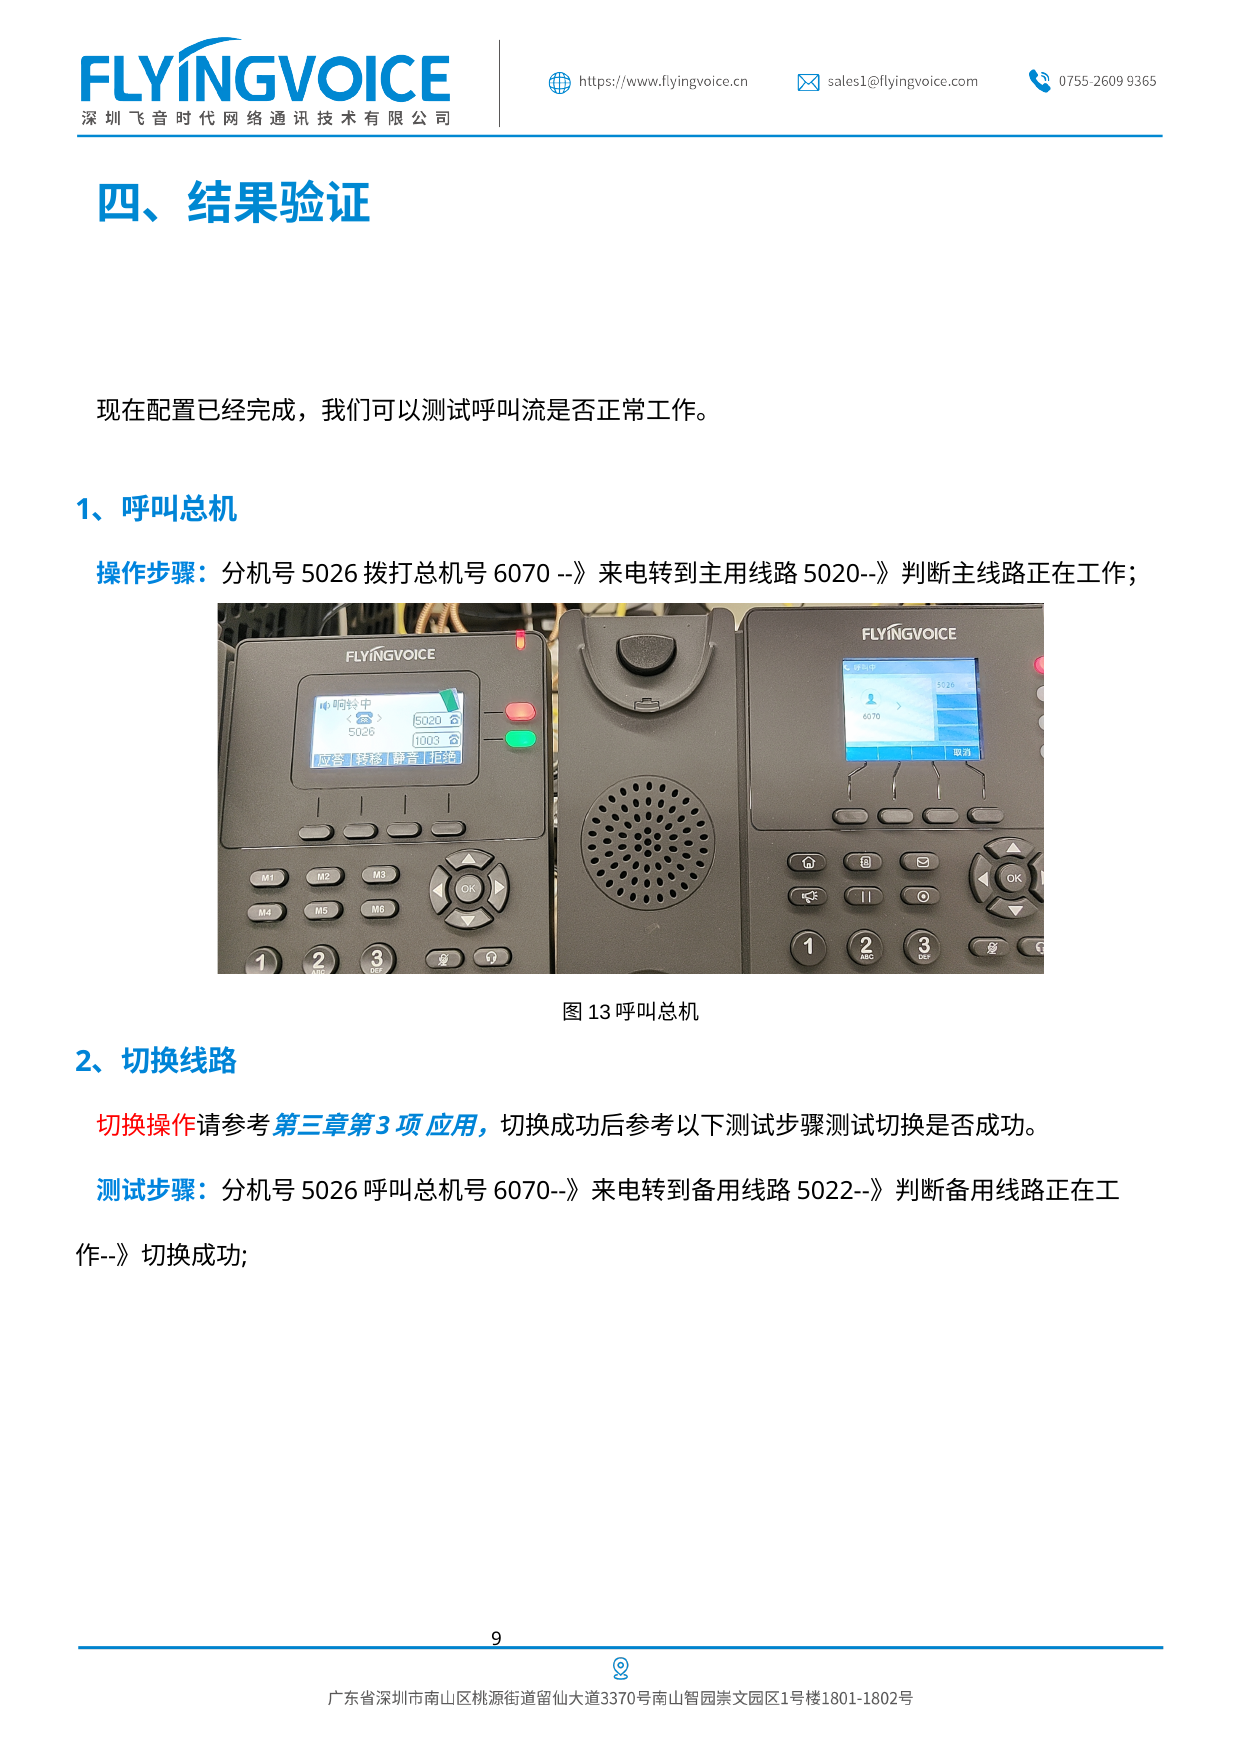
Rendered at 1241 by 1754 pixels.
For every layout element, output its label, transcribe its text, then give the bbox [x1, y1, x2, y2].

text 现在配置已经完成，我们可以测试呼叫流是否正常工作。 [75, 376, 1165, 441]
text 图 13 呼叫总机 [75, 994, 1165, 1026]
picture [74, 31, 1165, 142]
text 测试步骤：分机号5026呼叫总机号6070--》来电转到备用线路5022--》判断备用线路正在工作--》切换成功; [75, 1156, 1165, 1286]
picture [217, 603, 1044, 974]
text 操作步骤：分机号5026拨打总机号6070 --》来电转到主用线路5020--》判断主线路正在工作； [75, 539, 1165, 604]
subtitle 2、切换线路 [75, 1026, 1165, 1091]
subtitle 四、结果验证 [75, 151, 1165, 248]
picture [75, 1642, 1166, 1712]
text 切换操作请参考第三章第3项 应用，切换成功后参考以下测试步骤测试切换是否成功。 [75, 1091, 1165, 1156]
subtitle 1、呼叫总机 [75, 474, 1165, 539]
